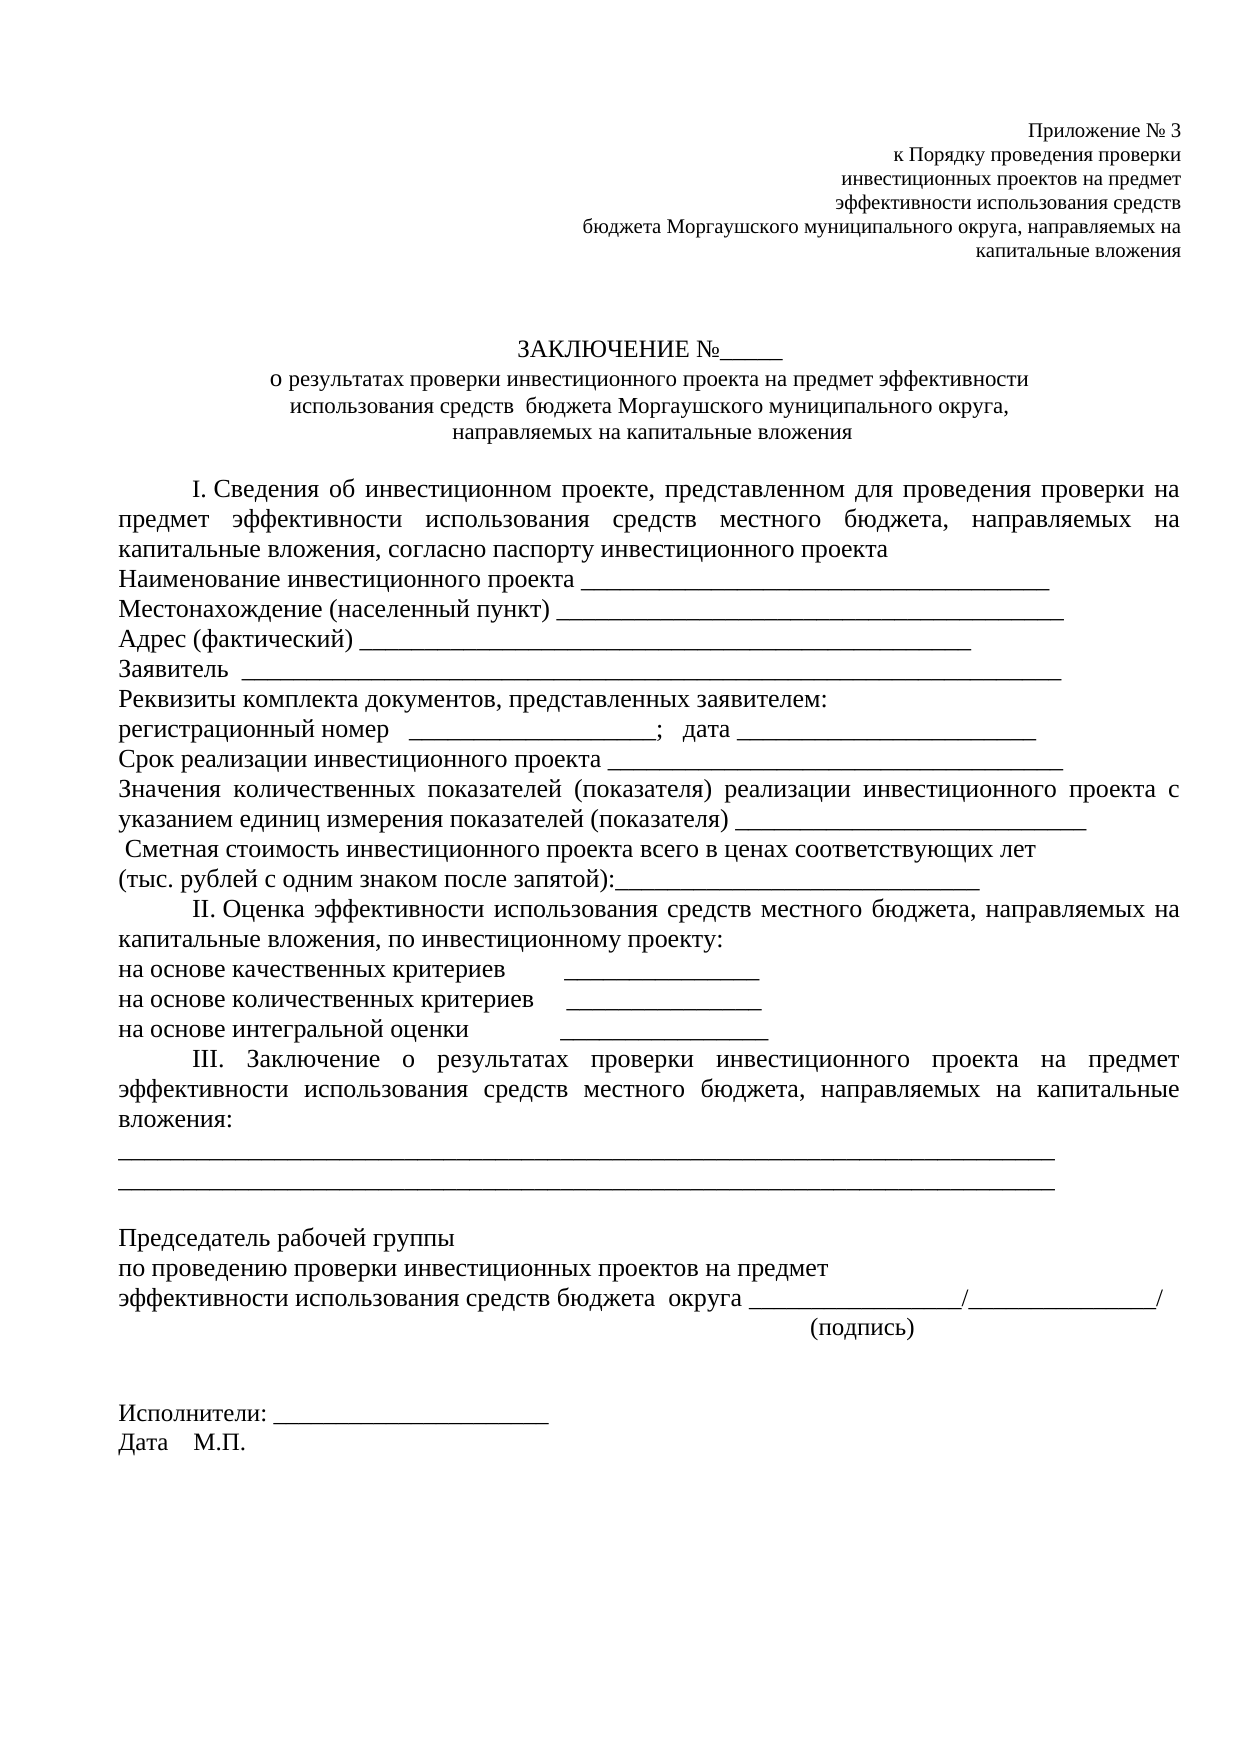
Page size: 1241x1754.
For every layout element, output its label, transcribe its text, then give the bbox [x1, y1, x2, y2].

text Исполнители: ______________________ [118, 1398, 1181, 1427]
text капитальные вложения [118, 238, 1181, 262]
text Срок реализации инвестиционного проекта ___________________________________ [118, 743, 1181, 773]
title использования средств бюджета Моргаушского муниципального округа, [118, 392, 1181, 418]
title о результатах проверки инвестиционного проекта на предмет эффективности [118, 363, 1181, 392]
text Дата М.П. [118, 1427, 1181, 1456]
text на основе интегральной оценки ________________ [118, 1013, 1181, 1043]
text бюджета Моргаушского муниципального округа, направляемых на [118, 214, 1181, 238]
text инвестиционных проектов на предмет [118, 166, 1181, 190]
text Приложение № 3 [118, 118, 1181, 142]
subtitle ЗАКЛЮЧЕНИЕ №_____ [118, 334, 1181, 363]
text I. Сведения об инвестиционном проекте, представленном для проведения проверки на предмет эффективности использования средств местного бюджета, направляемых на капитальные вложения, согласно паспорту инвестиционного проекта [118, 473, 1181, 563]
text эффективности использования средств бюджета округа _________________/_______________/ [118, 1282, 1181, 1312]
text Заявитель _______________________________________________________________ [118, 653, 1181, 683]
text Наименование инвестиционного проекта ____________________________________ [118, 563, 1181, 593]
text Адрес (фактический) _______________________________________________ [118, 623, 1181, 653]
text регистрационный номер ___________________; дата _______________________ [118, 713, 1181, 743]
text эффективности использования средств [118, 190, 1181, 214]
text (подпись) [118, 1312, 1181, 1341]
text Местонахождение (населенный пункт) _______________________________________ [118, 593, 1181, 623]
text ________________________________________________________________________ [118, 1133, 1181, 1163]
text (тыс. рублей с одним знаком после запятой):____________________________ [118, 863, 1181, 893]
text к Порядку проведения проверки [118, 142, 1181, 166]
text Значения количественных показателей (показателя) реализации инвестиционного проекта с указанием единиц измерения показателей (показателя) ___________________________ [118, 773, 1181, 833]
text Сметная стоимость инвестиционного проекта всего в ценах соответствующих лет [118, 833, 1181, 863]
text II. Оценка эффективности использования средств местного бюджета, направляемых на капитальные вложения, по инвестиционному проекту: [118, 893, 1181, 953]
text по проведению проверки инвестиционных проектов на предмет [118, 1252, 1181, 1282]
text на основе количественных критериев _______________ [118, 983, 1181, 1013]
text ________________________________________________________________________ [118, 1163, 1181, 1193]
text Председатель рабочей группы [118, 1222, 1181, 1252]
text III. Заключение о результатах проверки инвестиционного проекта на предмет эффективности использования средств местного бюджета, направляемых на капитальные вложения: [118, 1043, 1181, 1133]
text на основе качественных критериев _______________ [118, 953, 1181, 983]
text Реквизиты комплекта документов, представленных заявителем: [118, 683, 1181, 713]
title направляемых на капитальные вложения [118, 418, 1181, 445]
